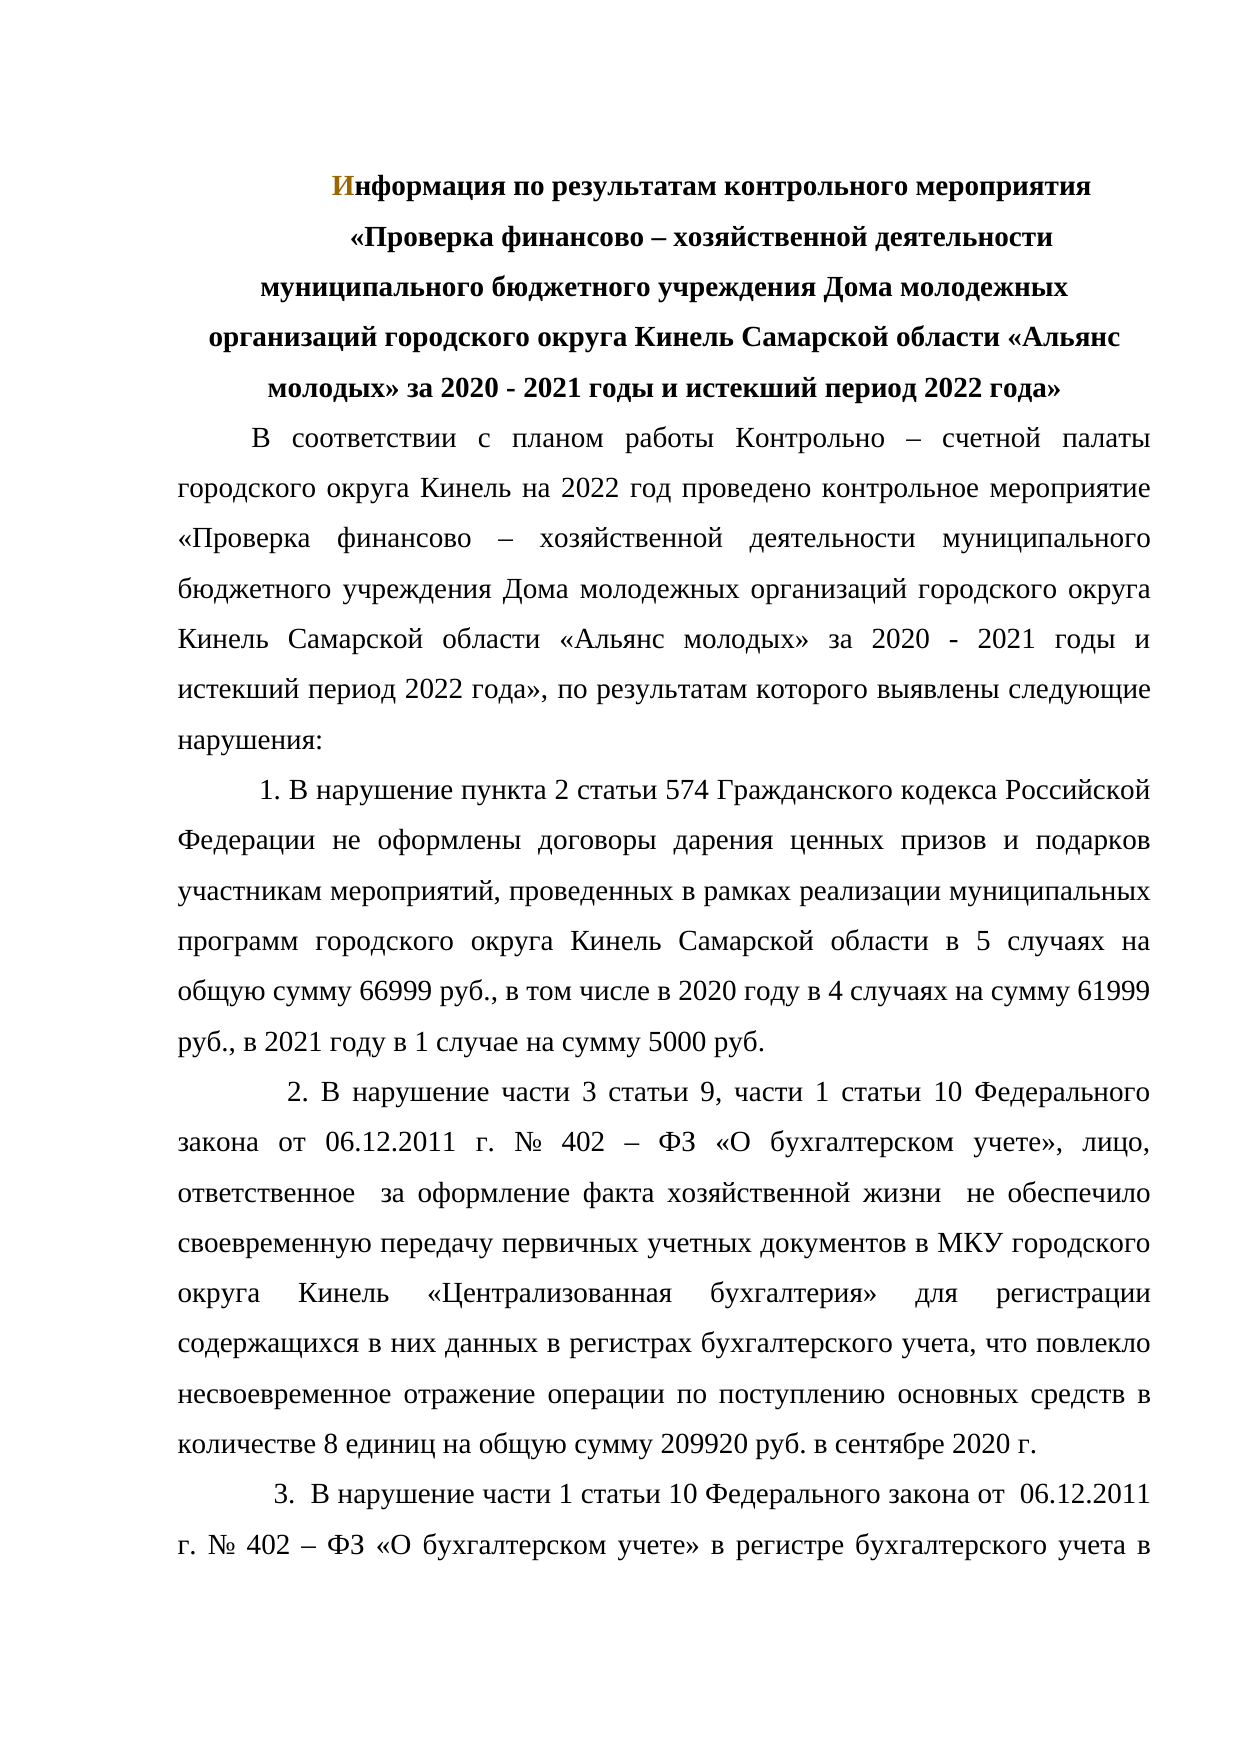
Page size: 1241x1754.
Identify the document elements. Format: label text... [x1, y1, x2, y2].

text 2. В нарушение части 3 статьи 9, части 1 статьи 10 Федерального закона от 06.12.2011 г. № 402 – ФЗ «О бухгалтерском учете», лицо, ответственное за оформление факта хозяйственной жизни не обеспечило своевременную передачу первичных учетных документов в МКУ городского округа Кинель «Централизованная бухгалтерия» для регистрации содержащихся в них данных в регистрах бухгалтерского учета, что повлекло несвоевременное отражение операции по поступлению основных средств в количестве 8 единиц на общую сумму 209920 руб. в сентябре 2020 г. [177, 1074, 1152, 1460]
text 1. В нарушение пункта 2 статьи 574 Гражданского кодекса Российской Федерации не оформлены договоры дарения ценных призов и подарков участникам мероприятий, проведенных в рамках реализации муниципальных программ городского округа Кинель Самарской области в 5 случаях на общую сумму 66999 руб., в том числе в 2020 году в 4 случаях на сумму 61999 руб., в 2021 году в 1 случае на сумму 5000 руб. [177, 772, 1152, 1057]
text В соответствии с планом работы Контрольно – счетной палаты городского округа Кинель на 2022 год проведено контрольное мероприятие «Проверка финансово – хозяйственной деятельности муниципального бюджетного учреждения Дома молодежных организаций городского округа Кинель Самарской области «Альянс молодых» за 2020 - 2021 годы и истекший период 2022 года», по результатам которого выявлены следующие нарушения: [177, 420, 1152, 755]
text «Проверка финансово – хозяйственной деятельности муниципального бюджетного учреждения Дома молодежных организаций городского округа Кинель Самарской области «Альянс молодых» за 2020 - 2021 годы и истекший период 2022 года» [177, 219, 1152, 403]
text Информация по результатам контрольного мероприятия [177, 168, 1152, 202]
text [177, 1477, 1152, 1560]
